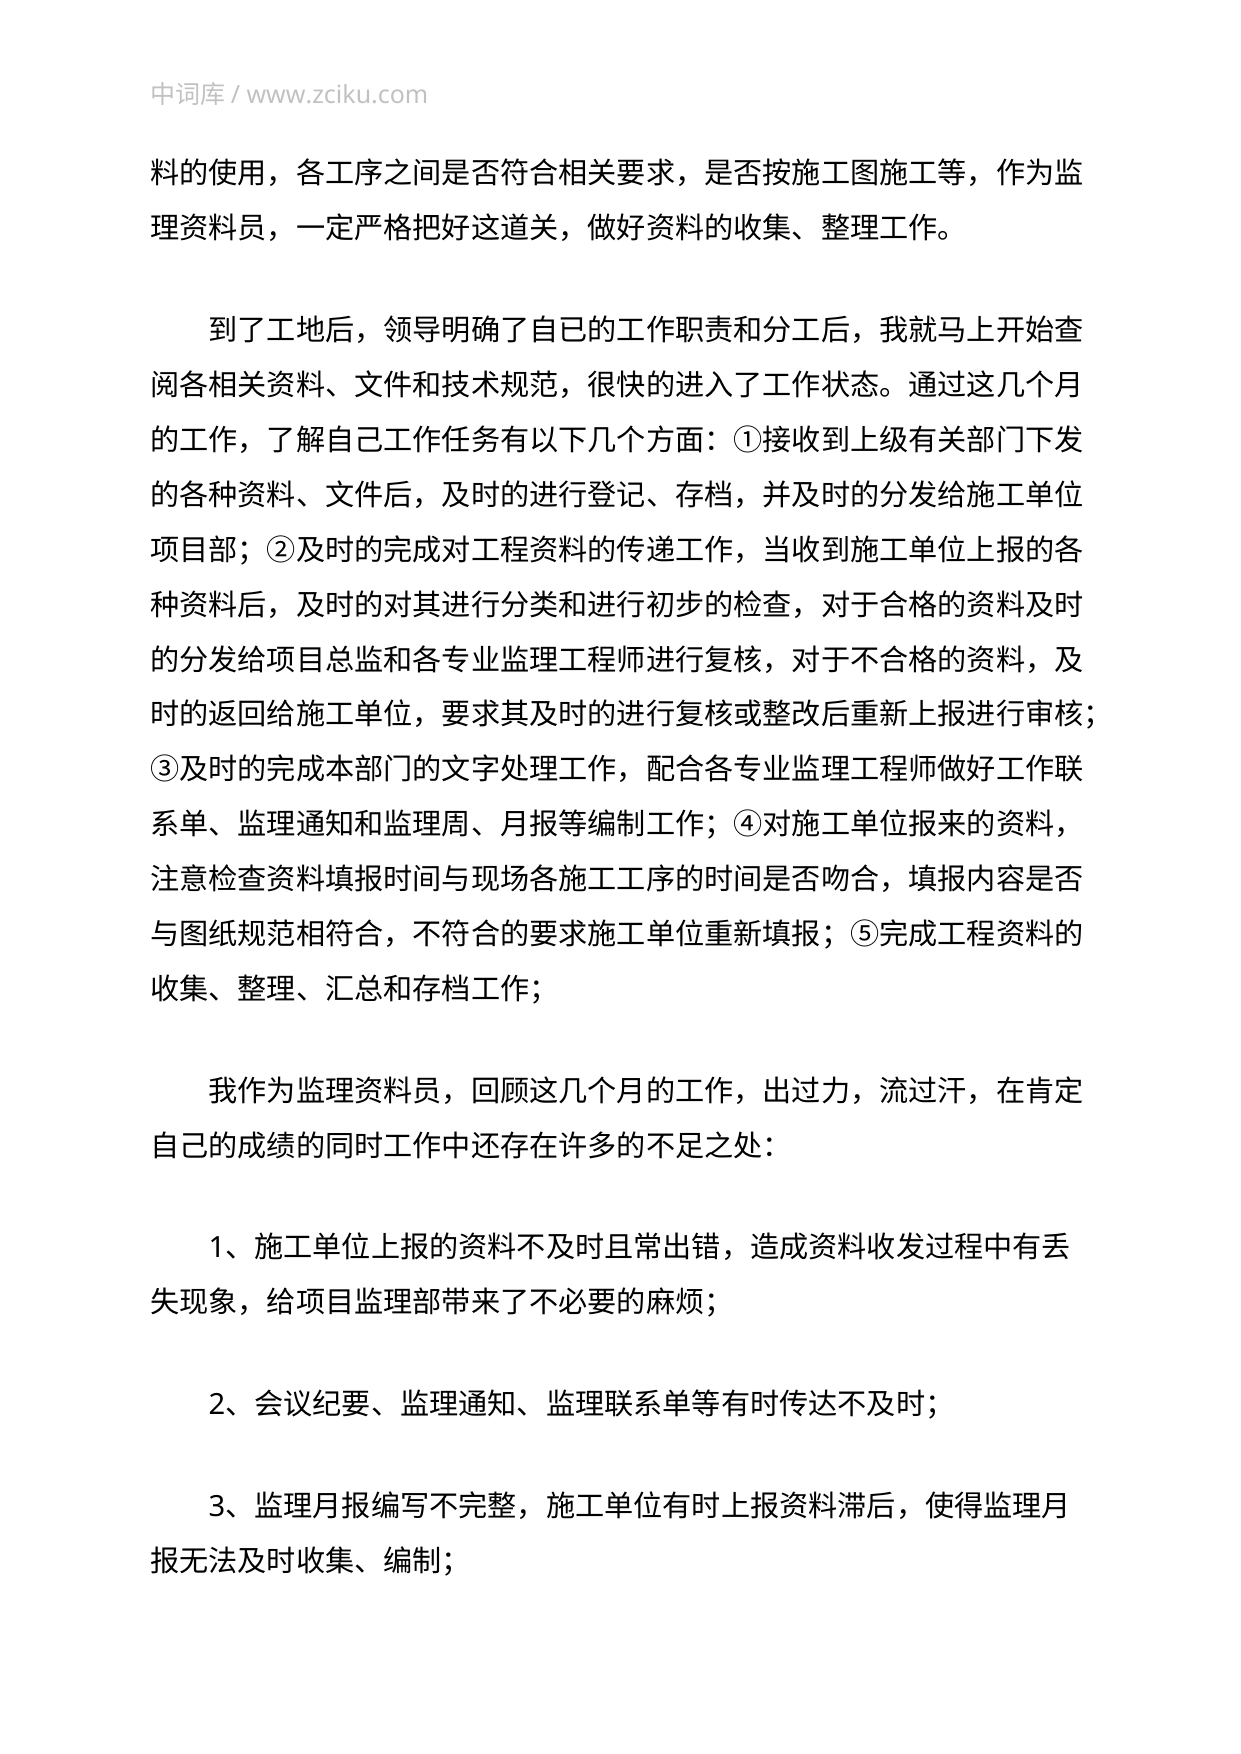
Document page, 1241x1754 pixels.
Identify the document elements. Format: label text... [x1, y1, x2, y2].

text 到了工地后，领导明确了自已的工作职责和分工后，我就马上开始查阅各相关资料、文件和技术规范，很快的进入了工作状态。通过这几个月的工作，了解自己工作任务有以下几个方面：①接收到上级有关部门下发的各种资料、文件后，及时的进行登记、存档，并及时的分发给施工单位项目部；②及时的完成对工程资料的传递工作，当收到施工单位上报的各种资料后，及时的对其进行分类和进行初步的检查，对于合格的资料及时的分发给项目总监和各专业监理工程师进行复核，对于不合格的资料，及时的返回给施工单位，要求其及时的进行复核或整改后重新上报进行审核；③及时的完成本部门的文字处理工作，配合各专业监理工程师做好工作联系单、监理通知和监理周、月报等编制工作；④对施工单位报来的资料，注意检查资料填报时间与现场各施工工序的时间是否吻合，填报内容是否与图纸规范相符合，不符合的要求施工单位重新填报；⑤完成工程资料的收集、整理、汇总和存档工作； [150, 307, 1090, 1008]
text 2、会议纪要、监理通知、监理联系单等有时传达不及时； [150, 1381, 1090, 1423]
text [150, 150, 1090, 247]
text 我作为监理资料员，回顾这几个月的工作，出过力，流过汗，在肯定自己的成绩的同时工作中还存在许多的不足之处： [150, 1067, 1090, 1164]
text 1、施工单位上报的资料不及时且常出错，造成资料收发过程中有丢失现象，给项目监理部带来了不必要的麻烦； [150, 1224, 1090, 1321]
text 3、监理月报编写不完整，施工单位有时上报资料滞后，使得监理月报无法及时收集、编制； [150, 1483, 1090, 1580]
